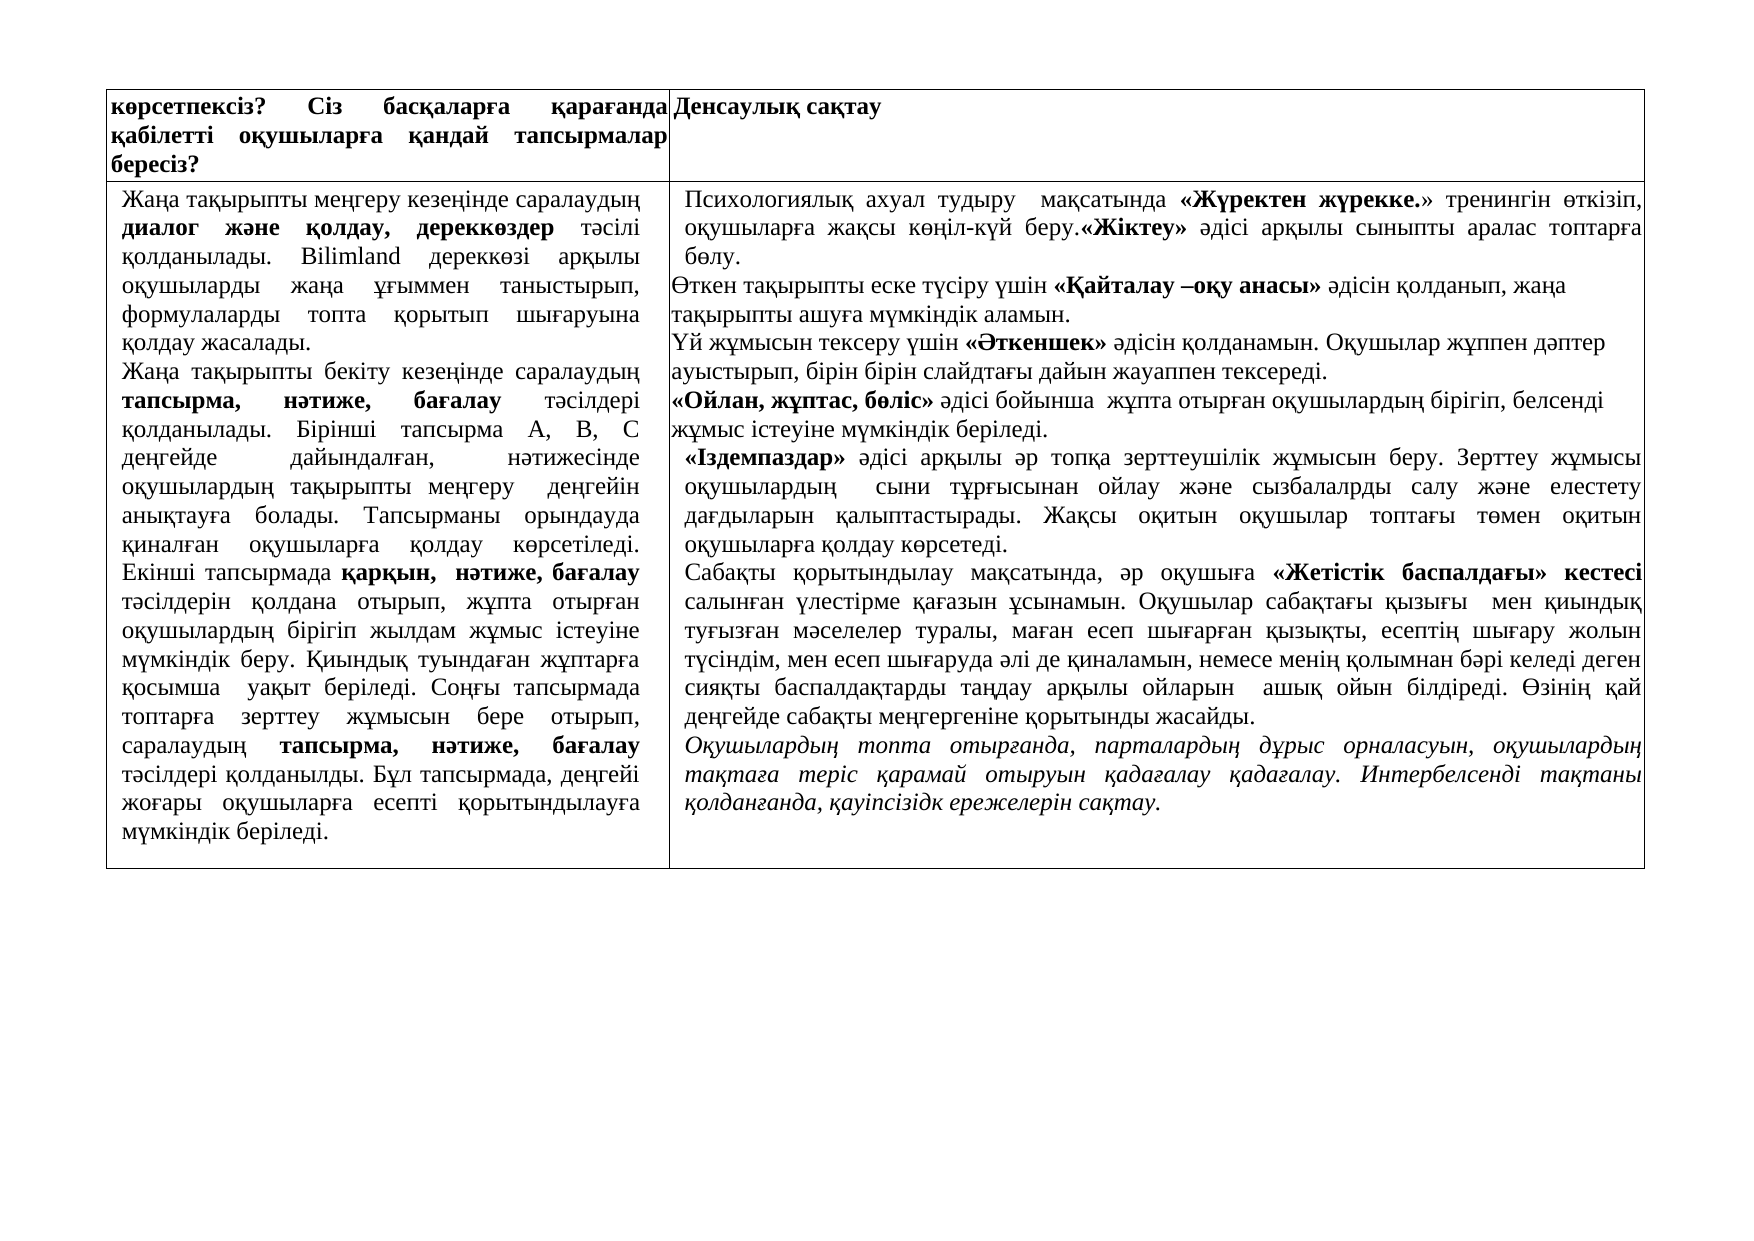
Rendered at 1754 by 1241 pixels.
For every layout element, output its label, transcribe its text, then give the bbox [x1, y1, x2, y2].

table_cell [670, 90, 1644, 181]
table_cell Психологиялық ахуал тудыру мақсатында «Жүректен жүрекке.» тренингін өткізіп, оқушыларға жақсы көңіл-күй беру.«Жіктеу» әдісі арқылы сыныпты аралас топтарға бөлу. Өткен тақырыпты еске түсіру үшін «Қайталау –оқу анасы» әдісін қолданып, жаңа тақырыпты ашуға мүмкіндік аламын. Үй жұмысын тексеру үшін «Әткеншек» әдісін қолданамын. Оқушылар жұппен дәптер ауыстырып, бірін бірін слайдтағы дайын жауаппен тексереді. «Ойлан, жұптас, бөліс» әдісі бойынша жұпта отырған оқушылардың бірігіп, белсенді жұмыс істеуіне мүмкіндік беріледі. «Іздемпаздар» әдісі арқылы әр топқа зерттеушілік жұмысын беру. Зерттеу жұмысы оқушылардың сыни тұрғысынан ойлау және сызбалалрды салу және елестету дағдыларын қалыптастырады. Жақсы оқитын оқушылар топтағы төмен оқитын оқушыларға қолдау көрсетеді. Сабақты қорытындылау мақсатында, әр оқушыға «Жетістік баспалдағы» кестесі салынған үлестірме қағазын ұсынамын. Оқушылар сабақтағы қызығы мен қиындық туғызған мәселелер туралы, маған есеп шығарған қызықты, есептің шығару жолын түсіндім, мен есеп шығаруда әлі де қиналамын, немесе менің қолымнан бәрі келеді деген сияқты баспалдақтарды таңдау арқылы ойларын ашық ойын білдіреді. Өзінің қай деңгейде сабақты меңгергеніне қорытынды жасайды. Оқушылардың топта отырғанда, парталардың дұрыс орналасуын, оқушылардың тақтаға теріс қарамай отыруын қадағалау қадағалау. Интербелсенді тақтаны қолданғанда, қауіпсізідк ережелерін сақтау. [670, 182, 1644, 867]
table_cell Жаңа тақырыпты меңгеру кезеңінде саралаудың диалог және қолдау, дереккөздер тәсілі қолданылады. Bilimland дереккөзі арқылы оқушыларды жаңа ұғыммен таныстырып, формулаларды топта қорытып шығаруына қолдау жасалады. Жаңа тақырыпты бекіту кезеңінде саралаудың тапсырма, нәтиже, бағалау тәсілдері қолданылады. Бірінші тапсырма А, В, С деңгейде дайындалған, нәтижесінде оқушылардың тақырыпты меңгеру деңгейін анықтауға болады. Тапсырманы орындауда қиналған оқушыларға қолдау көрсетіледі. Екінші тапсырмада қарқын, нәтиже, бағалау тәсілдерін қолдана отырып, жұпта отырған оқушылардың бірігіп жылдам жұмыс істеуіне мүмкіндік беру. Қиындық туындаған жұптарға қосымша уақыт беріледі. Соңғы тапсырмада топтарға зерттеу жұмысын бере отырып, саралаудың тапсырма, нәтиже, бағалау тәсілдері қолданылды. Бұл тапсырмада, деңгейі жоғары оқушыларға есепті қорытындылауға мүмкіндік беріледі. [107, 182, 669, 867]
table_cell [107, 90, 669, 181]
